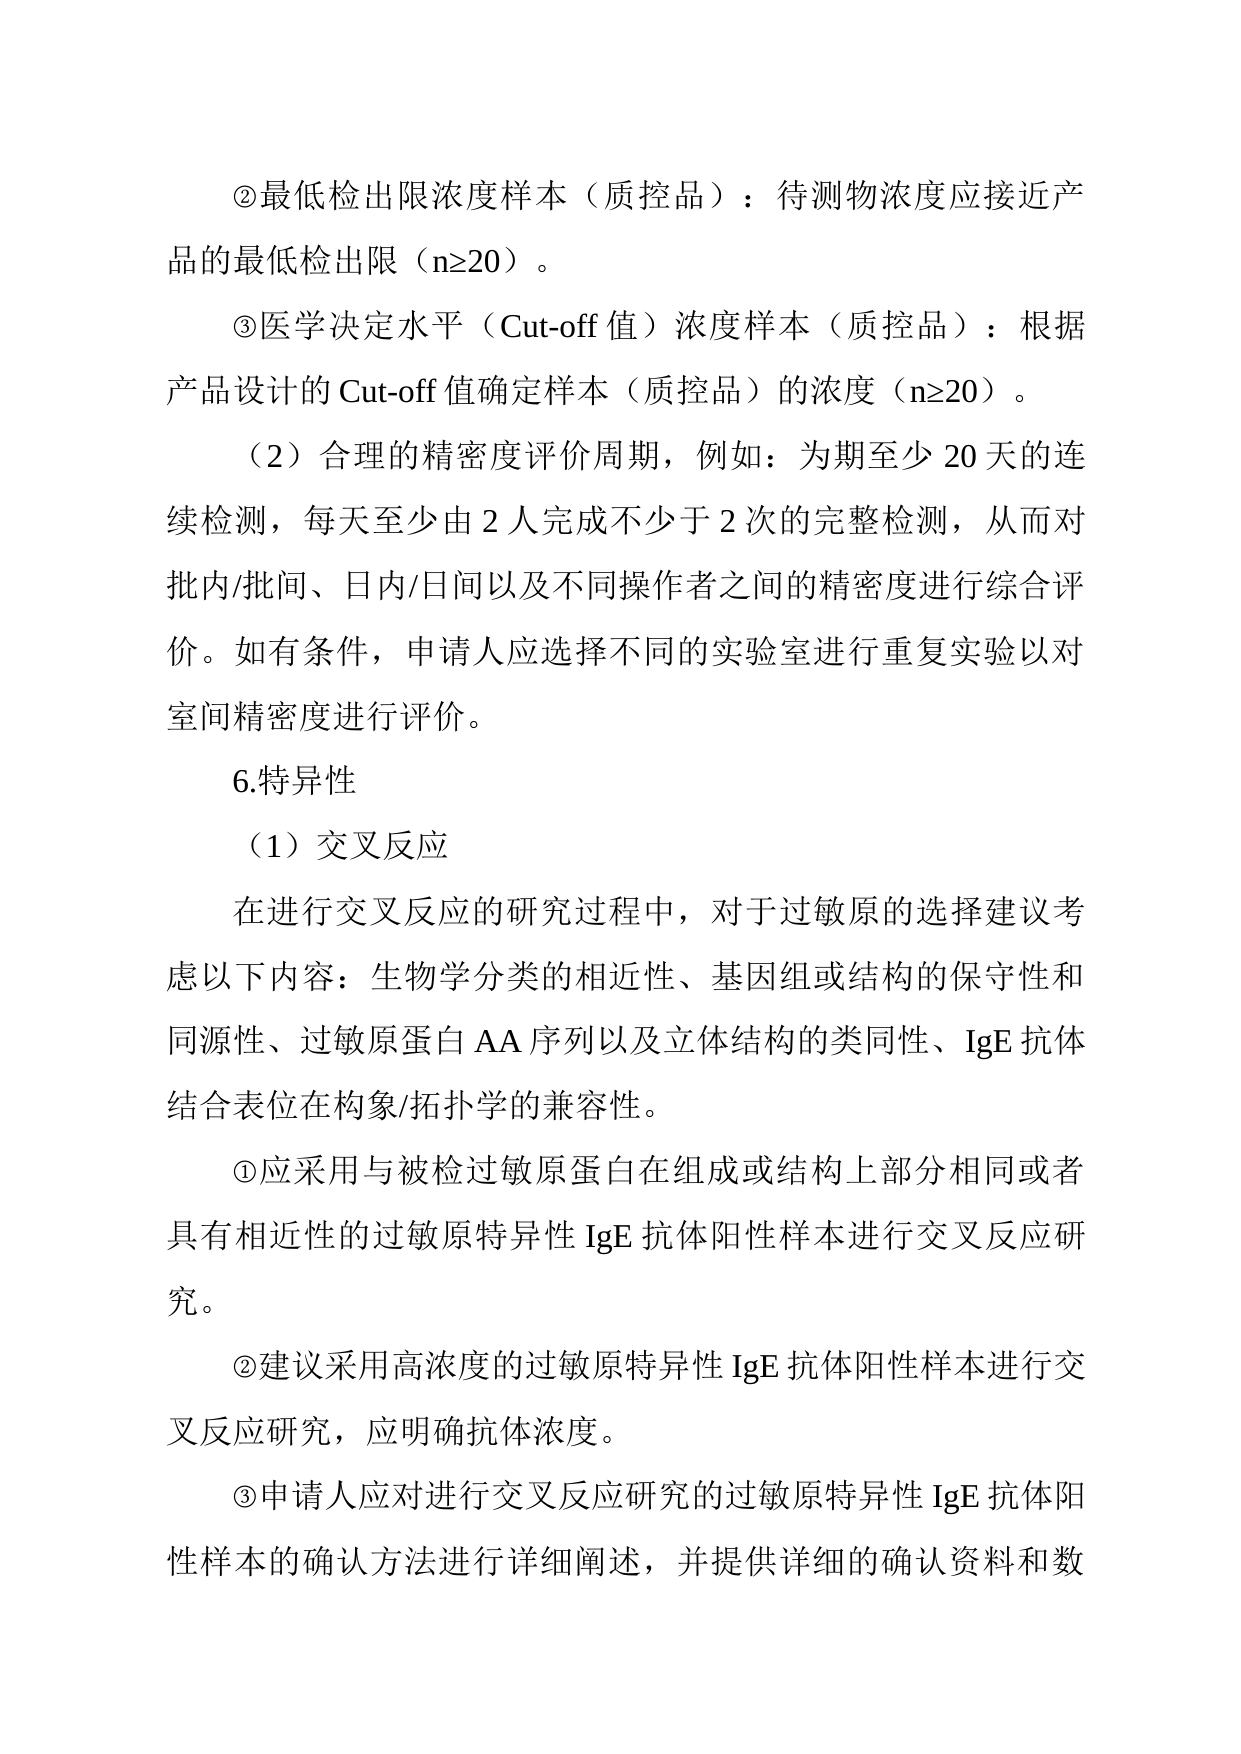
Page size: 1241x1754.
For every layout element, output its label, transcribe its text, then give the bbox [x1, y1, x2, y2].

text ③医学决定水平（Cut-off值）浓度样本（质控品）：根据产品设计的Cut-off值确定样本（质控品）的浓度（n≥20）。 [165, 292, 1087, 422]
text ②建议采用高浓度的过敏原特异性IgE抗体阳性样本进行交叉反应研究，应明确抗体浓度。 [165, 1332, 1087, 1462]
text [165, 1462, 1087, 1592]
text ②最低检出限浓度样本（质控品）：待测物浓度应接近产品的最低检出限（n≥20）。 [165, 162, 1087, 292]
text （1）交叉反应 [165, 812, 1087, 877]
text 6.特异性 [165, 747, 1087, 812]
text （2）合理的精密度评价周期，例如：为期至少20天的连续检测，每天至少由2人完成不少于2次的完整检测，从而对批内/批间、日内/日间以及不同操作者之间的精密度进行综合评价。如有条件，申请人应选择不同的实验室进行重复实验以对室间精密度进行评价。 [165, 422, 1087, 747]
text 在进行交叉反应的研究过程中，对于过敏原的选择建议考虑以下内容：生物学分类的相近性、基因组或结构的保守性和同源性、过敏原蛋白AA序列以及立体结构的类同性、IgE抗体结合表位在构象/拓扑学的兼容性。 [165, 877, 1087, 1137]
text ①应采用与被检过敏原蛋白在组成或结构上部分相同或者具有相近性的过敏原特异性IgE抗体阳性样本进行交叉反应研究。 [165, 1137, 1087, 1332]
